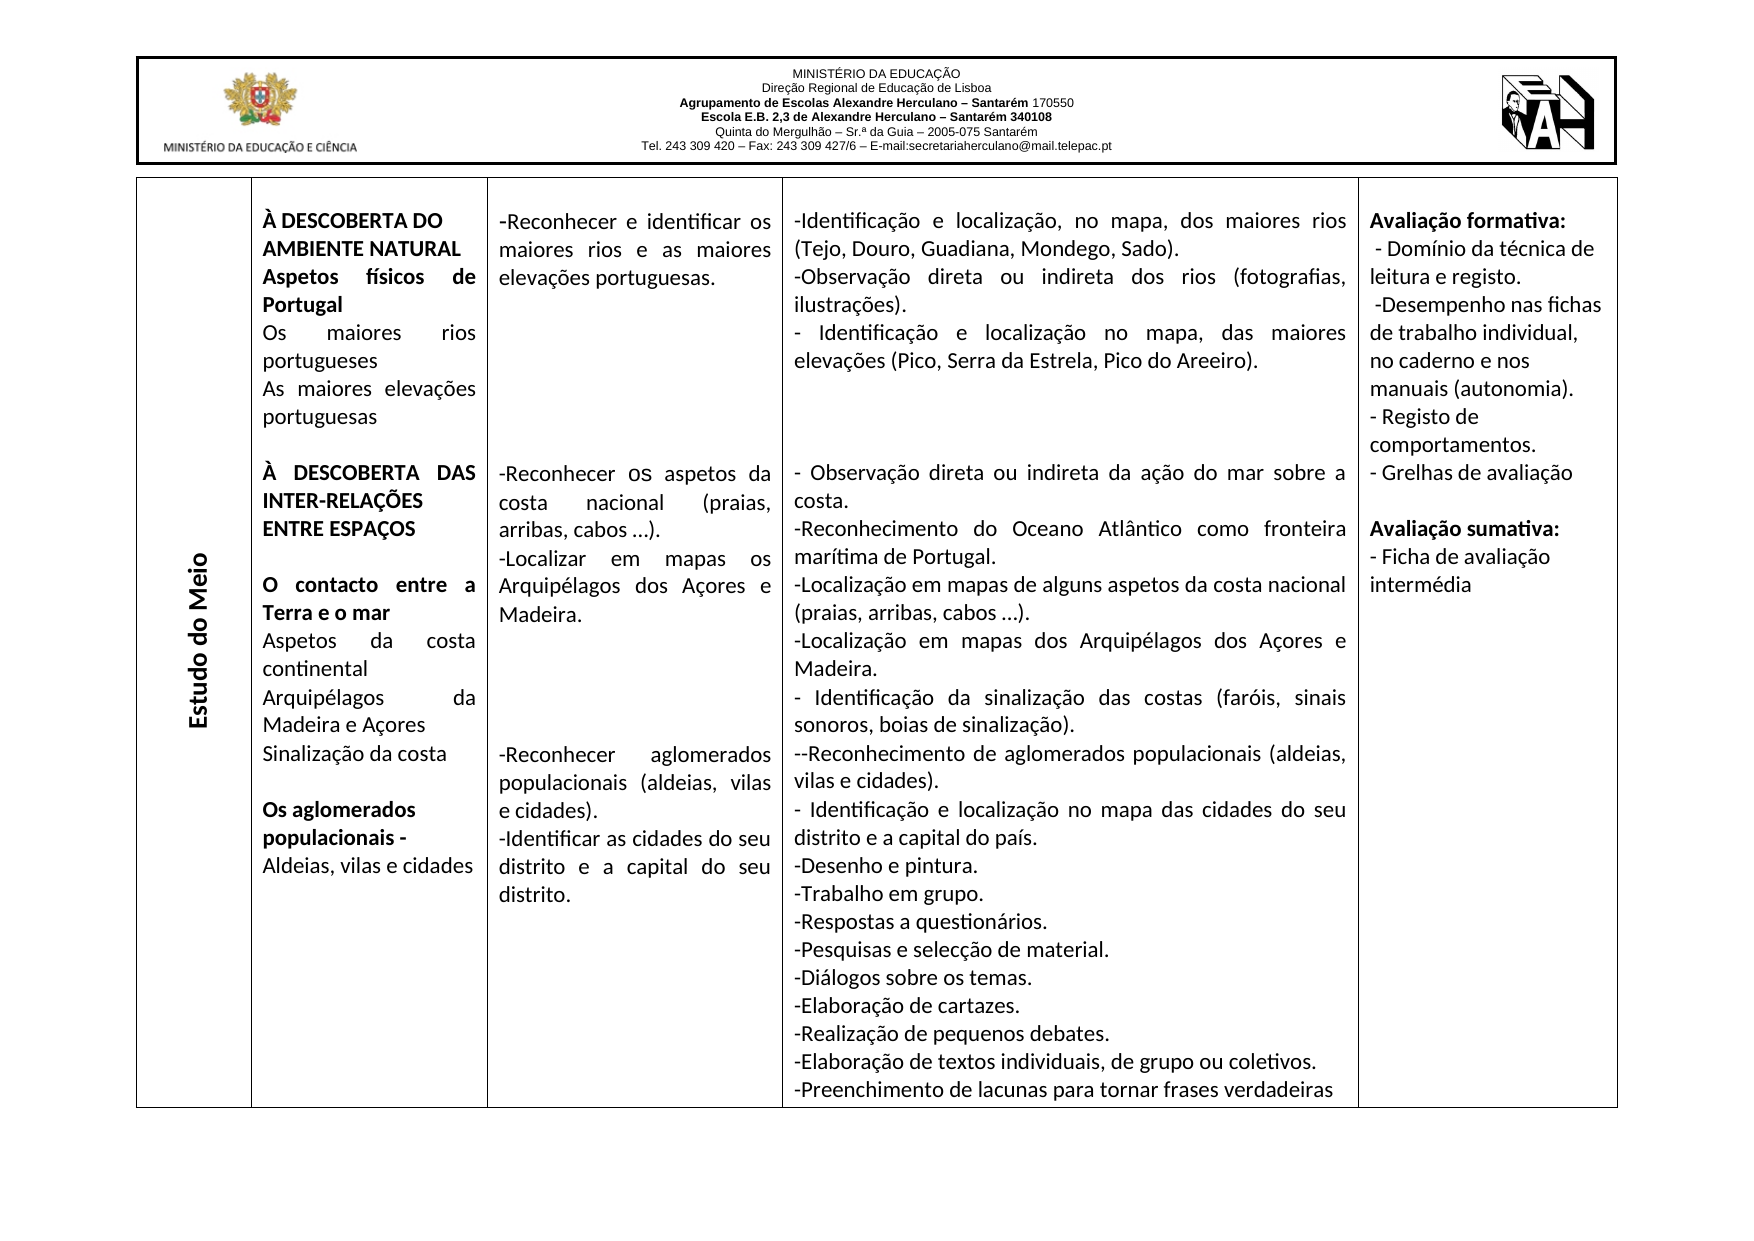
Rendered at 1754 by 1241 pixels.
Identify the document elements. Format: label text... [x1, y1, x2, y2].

picture [1498, 67, 1599, 152]
table_cell -Reconhecer e identificar os maiores rios e as maiores elevações portuguesas. -Reconhecer os aspetos da costa nacional (praias, arribas, cabos …). -Localizar em mapas os Arquipélagos dos Açores e Madeira. -Reconhecer aglomerados populacionais (aldeias, vilas e cidades). -Identificar as cidades do seu distrito e a capital do seu distrito. - Utilizar formas variadas de comunicação escrita, oral e gráfica e aplicar técnicas elementares de pesquisa, organização e tratamento de dados; - Participar em atividades de grupo, adotando um comportamento construtivo, responsável e solidário e valorizar os contributos de cada um em função de objetivos comuns e respeitar os princípios básicos do funcionamento democrático. [488, 178, 782, 1107]
table_cell Estudo do Meio [137, 178, 251, 1107]
table_cell -Identificação e localização, no mapa, dos maiores rios (Tejo, Douro, Guadiana, Mondego, Sado). -Observação direta ou indireta dos rios (fotografias, ilustrações). - Identificação e localização no mapa, das maiores elevações (Pico, Serra da Estrela, Pico do Areeiro). - Observação direta ou indireta da ação do mar sobre a costa. -Reconhecimento do Oceano Atlântico como fronteira marítima de Portugal. -Localização em mapas de alguns aspetos da costa nacional (praias, arribas, cabos …). -Localização em mapas dos Arquipélagos dos Açores e Madeira. - Identificação da sinalização das costas (faróis, sinais sonoros, boias de sinalização). --Reconhecimento de aglomerados populacionais (aldeias, vilas e cidades). - Identificação e localização no mapa das cidades do seu distrito e a capital do país. -Desenho e pintura. -Trabalho em grupo. -Respostas a questionários. -Pesquisas e selecção de material. -Diálogos sobre os temas. -Elaboração de cartazes. -Realização de pequenos debates. -Elaboração de textos individuais, de grupo ou coletivos. -Preenchimento de lacunas para tornar frases verdadeiras [783, 178, 1358, 1107]
table_cell Avaliação formativa: - Domínio da técnica de leitura e registo. -Desempenho nas fichas de trabalho individual, no caderno e nos manuais (autonomia). - Registo de comportamentos. - Grelhas de avaliação Avaliação sumativa: - Ficha de avaliação intermédia [1359, 178, 1617, 1107]
table_cell À DESCOBERTA DO AMBIENTE NATURAL Aspetos físicos de Portugal Os maiores rios portugueses As maiores elevações portuguesas À DESCOBERTA DAS INTER-RELAÇÕES ENTRE ESPAÇOS O contacto entre a Terra e o mar Aspetos da costa continental Arquipélagos da Madeira e Açores Sinalização da costa Os aglomerados populacionais - Aldeias, vilas e cidades [252, 178, 487, 1107]
picture [163, 67, 359, 153]
